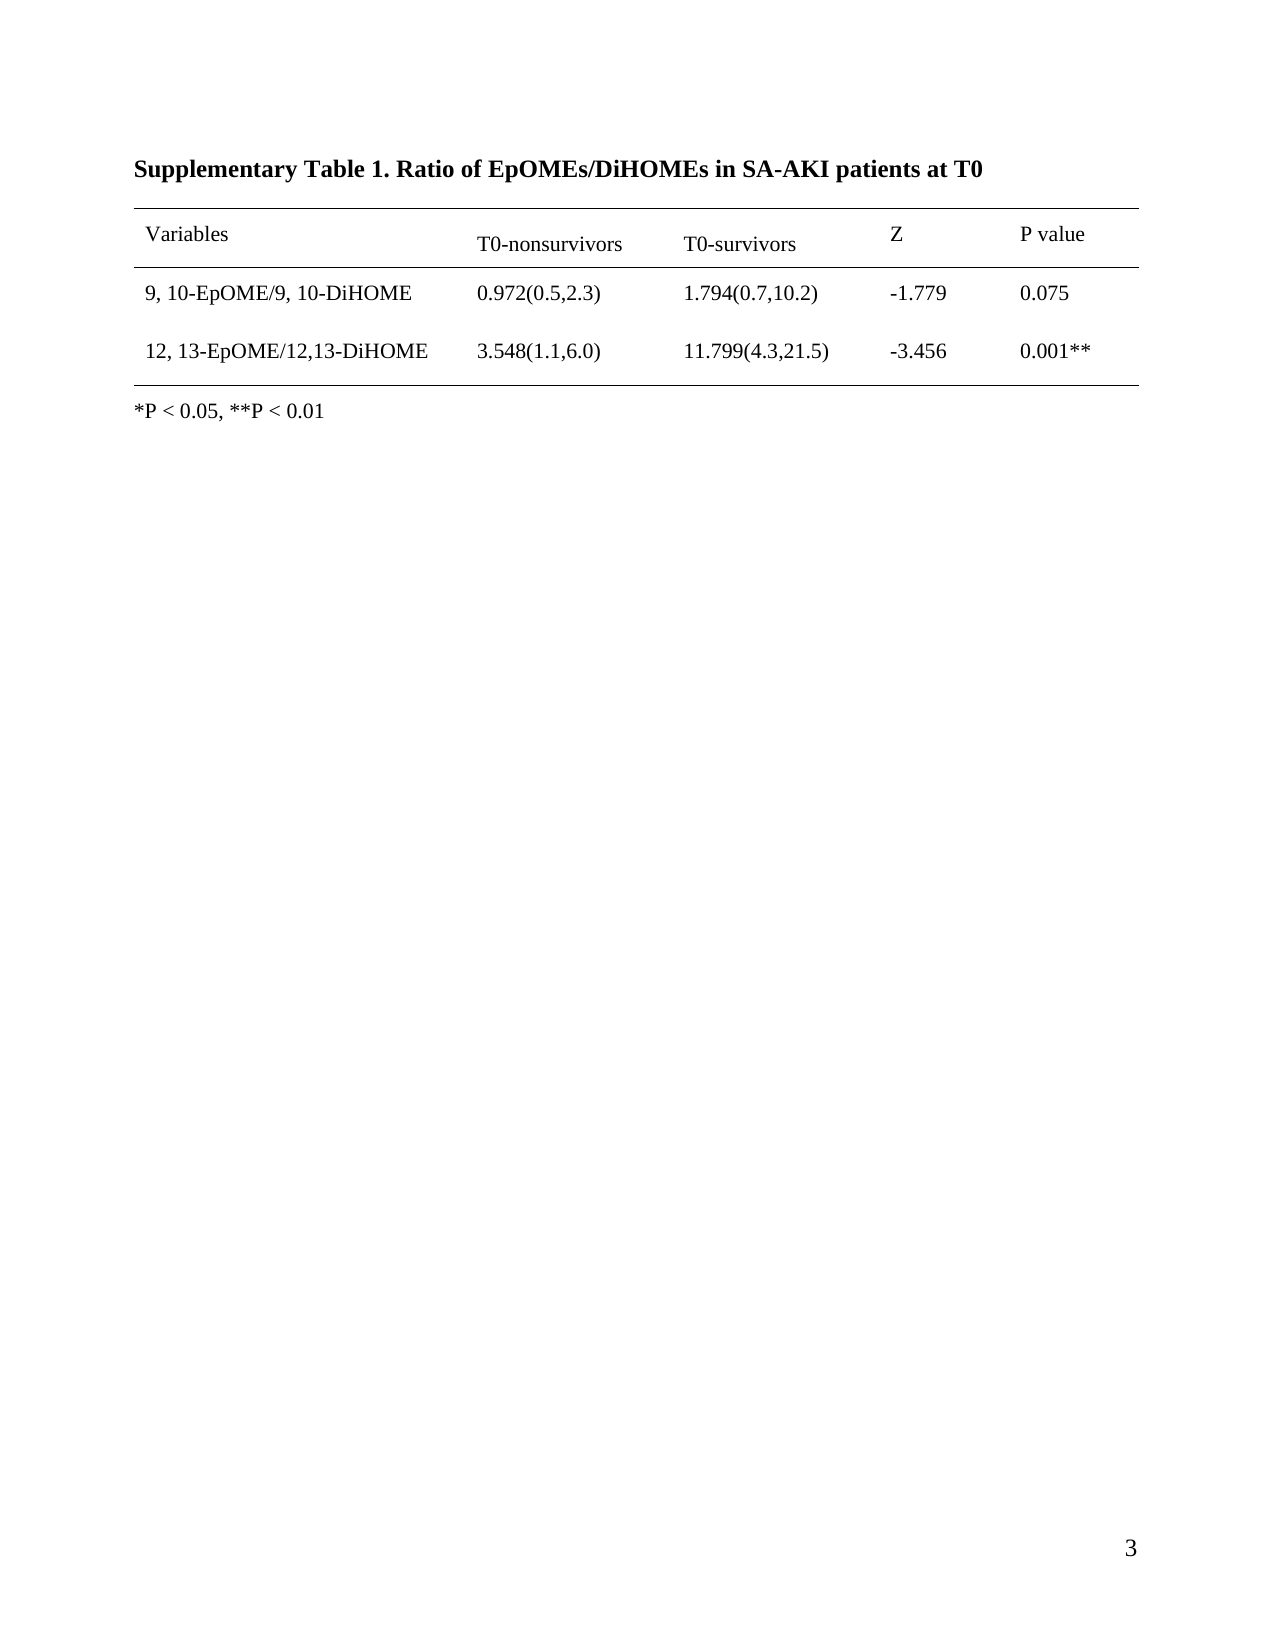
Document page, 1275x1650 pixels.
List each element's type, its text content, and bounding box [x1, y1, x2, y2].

table_cell 11.799(4.3,21.5) [672, 326, 879, 385]
table_header T0-survivors (n=22) [672, 209, 879, 267]
text Supplementary Table 1. Ratio of EpOMEs/DiHOMEs in SA-AKI patients at T0 [133, 154, 1152, 182]
table_cell 0.001** [1009, 326, 1139, 385]
table_header Z [879, 209, 1009, 267]
table_cell 1.794(0.7,10.2) [672, 268, 879, 326]
table_cell 0.972(0.5,2.3) [466, 268, 672, 326]
table_header T0-nonsurvivors (n=26) [466, 209, 672, 267]
table_cell 3.548(1.1,6.0) [466, 326, 672, 385]
table_header Variables [134, 209, 466, 267]
table_cell -1.779 [879, 268, 1009, 326]
table_cell 12, 13-EpOME/12,13-DiHOME [134, 326, 466, 385]
table_header P value [1009, 209, 1139, 267]
text *P < 0.05, **P < 0.01 [133, 398, 1152, 423]
table_cell 9, 10-EpOME/9, 10-DiHOME [134, 268, 466, 326]
table_cell 0.075 [1009, 268, 1139, 326]
table_cell -3.456 [879, 326, 1009, 385]
